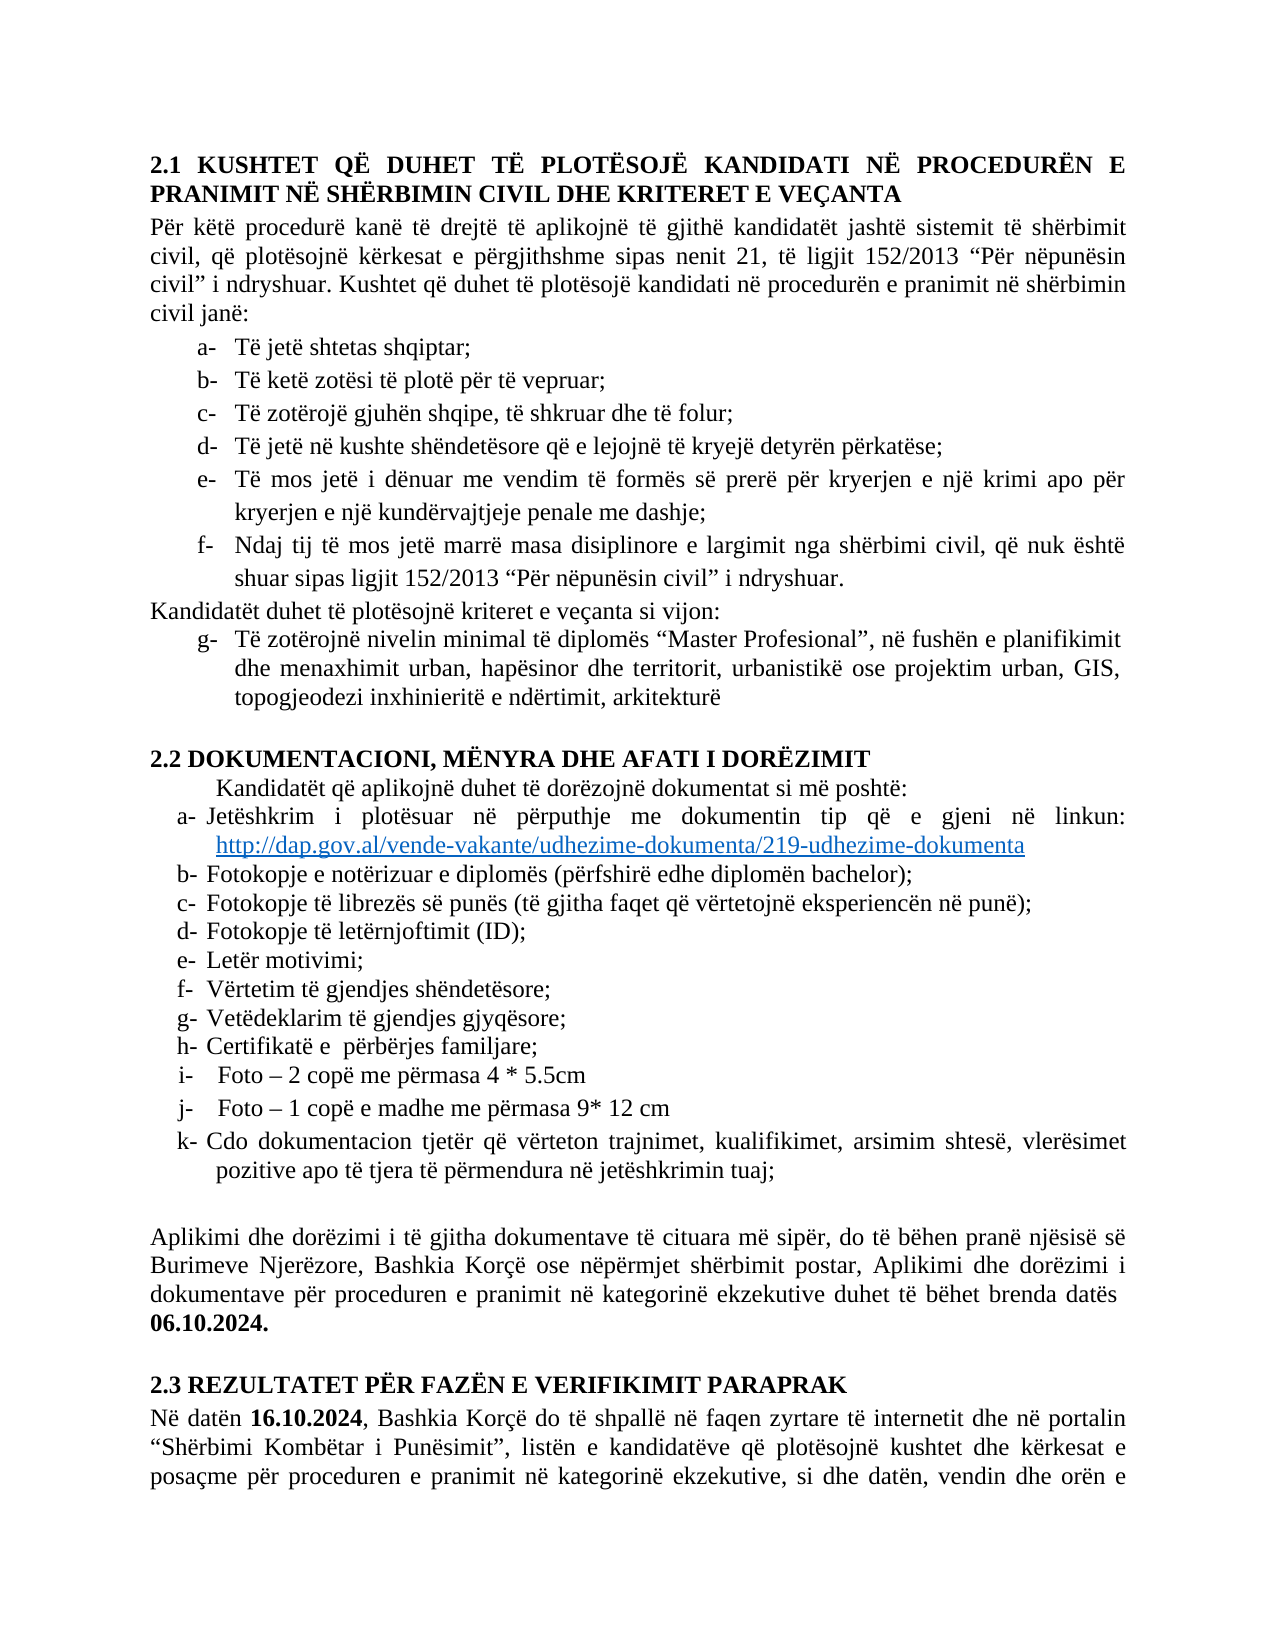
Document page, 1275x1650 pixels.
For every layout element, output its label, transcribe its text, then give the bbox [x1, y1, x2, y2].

text 2.3 REZULTATET PËR FAZËN E VERIFIKIMIT PARAPRAK [150, 1370, 1127, 1399]
list Të jetë shtetas shqiptar; [197, 332, 1127, 360]
text Aplikimi dhe dorëzimi i të gjitha dokumentave të cituara më sipër, do të bëhen pranë njësisë së Burimeve Njerëzore, Bashkia Korçë ose nëpërmjet shërbimit postar, Aplikimi dhe dorëzimi i dokumentave për proceduren e pranimit në kategorinë ekzekutive duhet të bëhet brenda datës ​06.10.2024. [150, 1222, 1127, 1337]
list Të jetë në kushte shëndetësore që e lejojnë të kryejë detyrën përkatëse; [197, 431, 1127, 459]
list 2.2 DOKUMENTACIONI, MËNYRA DHE AFATI I DORËZIMIT [150, 744, 1127, 773]
list Letër motivimi; [177, 945, 1127, 974]
list Kandidatët që aplikojnë duhet të dorëzojnë dokumentat si më poshtë: [216, 773, 1127, 801]
list Të ketë zotësi të plotë për të vepruar; [197, 365, 1127, 393]
list Ndaj tij të mos jetë marrë masa disiplinore e largimit nga shërbimi civil, që nuk është shuar sipas ligjit 152/2013 “Për nëpunësin civil” i ndryshuar. [197, 530, 1127, 592]
text Për këtë procedurë kanë të drejtë të aplikojnë të gjithë kandidatët jashtë sistemit të shërbimit civil, që plotësojnë kërkesat e përgjithshme sipas nenit 21, të ligjit 152/2013 “Për nëpunësin civil” i ndryshuar. Kushtet që duhet të plotësojë kandidati në procedurën e pranimit në shërbimin civil janë: [150, 212, 1127, 327]
list Fotokopje e notërizuar e diplomës (përfshirë edhe diplomën bachelor); [177, 859, 1127, 888]
list Vetëdeklarim të gjendjes gjyqësore; [177, 1003, 1127, 1031]
text 2.1 KUSHTET QË DUHET TË PLOTËSOJË KANDIDATI NË PROCEDURËN E PRANIMIT NË SHËRBIMIN CIVIL DHE KRITERET E VEÇANTA [150, 150, 1127, 207]
text Kandidatët duhet të plotësojnë kriteret e veçanta si vijon: [150, 596, 1127, 624]
list Foto – 1 copë e madhe me përmasa 9* 12 cm [178, 1093, 1125, 1122]
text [150, 1403, 1127, 1489]
list Vërtetim të gjendjes shëndetësore; [177, 974, 1127, 1003]
list Cdo dokumentacion tjetër që vërteton trajnimet, kualifikimet, arsimim shtesë, vlerësimet pozitive apo të tjera të përmendura në jetëshkrimin tuaj; [177, 1126, 1127, 1184]
list Certifikatë e përbërjes familjare; [177, 1031, 1127, 1060]
list Jetëshkrim i plotësuar në përputhje me dokumentin tip që e gjeni në linkun: http://dap.gov.al/vende-vakante/udhezime-dokumenta/219-udhezime-dokumenta [177, 801, 1127, 859]
list Të zotërojnë nivelin minimal të diplomës “Master Profesional”, në fushën e planifikimit dhe menaxhimit urban, hapësinor dhe territorit, urbanistikë ose projektim urban, GIS, topogjeodezi inxhinieritë e ndërtimit, arkitekturë [197, 624, 1121, 711]
list Të mos jetë i dënuar me vendim të formës së prerë për kryerjen e një krimi apo për kryerjen e një kundërvajtjeje penale me dashje; [197, 464, 1127, 526]
list Të zotërojë gjuhën shqipe, të shkruar dhe të folur; [197, 398, 1127, 426]
list Foto – 2 copë me përmasa 4 * 5.5cm [178, 1060, 1125, 1089]
list Fotokopje të letërnjoftimit (ID); [177, 916, 1127, 945]
list Fotokopje të librezës së punës (të gjitha faqet që vërtetojnë eksperiencën në punë); [177, 888, 1127, 916]
